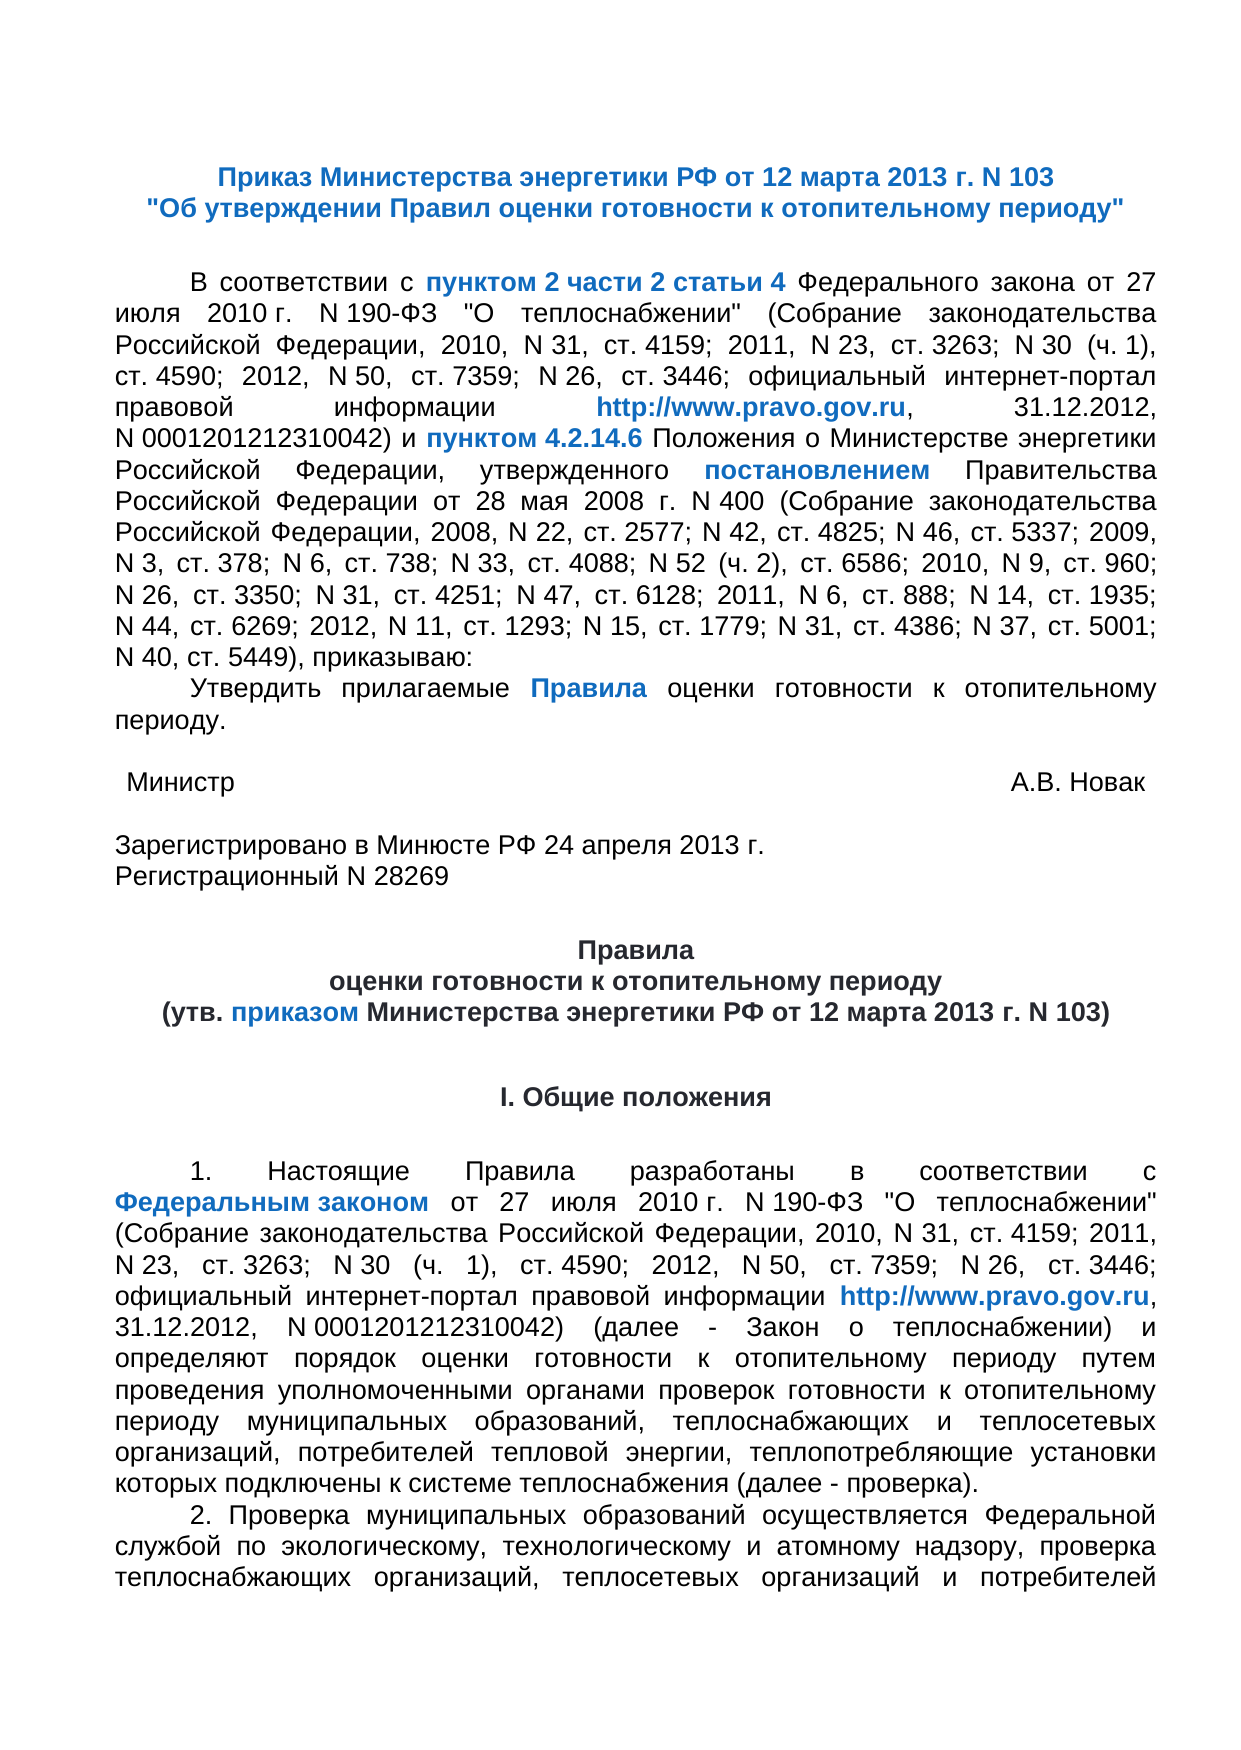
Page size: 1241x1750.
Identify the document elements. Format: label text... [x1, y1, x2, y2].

table_header Министр [115, 766, 809, 797]
text Регистрационный N 28269 [114, 860, 1157, 891]
text В соответствии с пунктом 2 части 2 статьи 4 Федерального закона от 27 июля 2010 г. N 190-ФЗ "О теплоснабжении" (Собрание законодательства Российской Федерации, 2010, N 31, ст. 4159; 2011, N 23, ст. 3263; N 30 (ч. 1), ст. 4590; 2012, N 50, ст. 7359; N 26, ст. 3446; официальный интернет-портал правовой информации http://www.pravo.gov.ru, 31.12.2012, N 0001201212310042) и пунктом 4.2.14.6 Положения о Министерстве энергетики Российской Федерации, утвержденного постановлением Правительства Российской Федерации от 28 мая 2008 г. N 400 (Собрание законодательства Российской Федерации, 2008, N 22, ст. 2577; N 42, ст. 4825; N 46, ст. 5337; 2009, N 3, ст. 378; N 6, ст. 738; N 33, ст. 4088; N 52 (ч. 2), ст. 6586; 2010, N 9, ст. 960; N 26, ст. 3350; N 31, ст. 4251; N 47, ст. 6128; 2011, N 6, ст. 888; N 14, ст. 1935; N 44, ст. 6269; 2012, N 11, ст. 1293; N 15, ст. 1779; N 31, ст. 4386; N 37, ст. 5001; N 40, ст. 5449), приказываю: [114, 266, 1157, 672]
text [114, 1499, 1157, 1592]
subtitle I. Общие положения [114, 1081, 1157, 1112]
subtitle Приказ Министерства энергетики РФ от 12 марта 2013 г. N 103 "Об утверждении Правил оценки готовности к отопительному периоду" [114, 161, 1157, 224]
text Зарегистрировано в Минюсте РФ 24 апреля 2013 г. [114, 829, 1157, 860]
table_header А.В. Новак [809, 766, 1156, 797]
text 1. Настоящие Правила разработаны в соответствии с Федеральным законом от 27 июля 2010 г. N 190-ФЗ "О теплоснабжении" (Собрание законодательства Российской Федерации, 2010, N 31, ст. 4159; 2011, N 23, ст. 3263; N 30 (ч. 1), ст. 4590; 2012, N 50, ст. 7359; N 26, ст. 3446; официальный интернет-портал правовой информации http://www.pravo.gov.ru, 31.12.2012, N 0001201212310042) (далее - Закон о теплоснабжении) и определяют порядок оценки готовности к отопительному периоду путем проведения уполномоченными органами проверок готовности к отопительному периоду муниципальных образований, теплоснабжающих и теплосетевых организаций, потребителей тепловой энергии, теплопотребляющие установки которых подключены к системе теплоснабжения (далее - проверка). [114, 1155, 1157, 1499]
text Утвердить прилагаемые Правила оценки готовности к отопительному периоду. [114, 672, 1157, 735]
subtitle Правила оценки готовности к отопительному периоду (утв. приказом Министерства энергетики РФ от 12 марта 2013 г. N 103) [114, 934, 1157, 1027]
